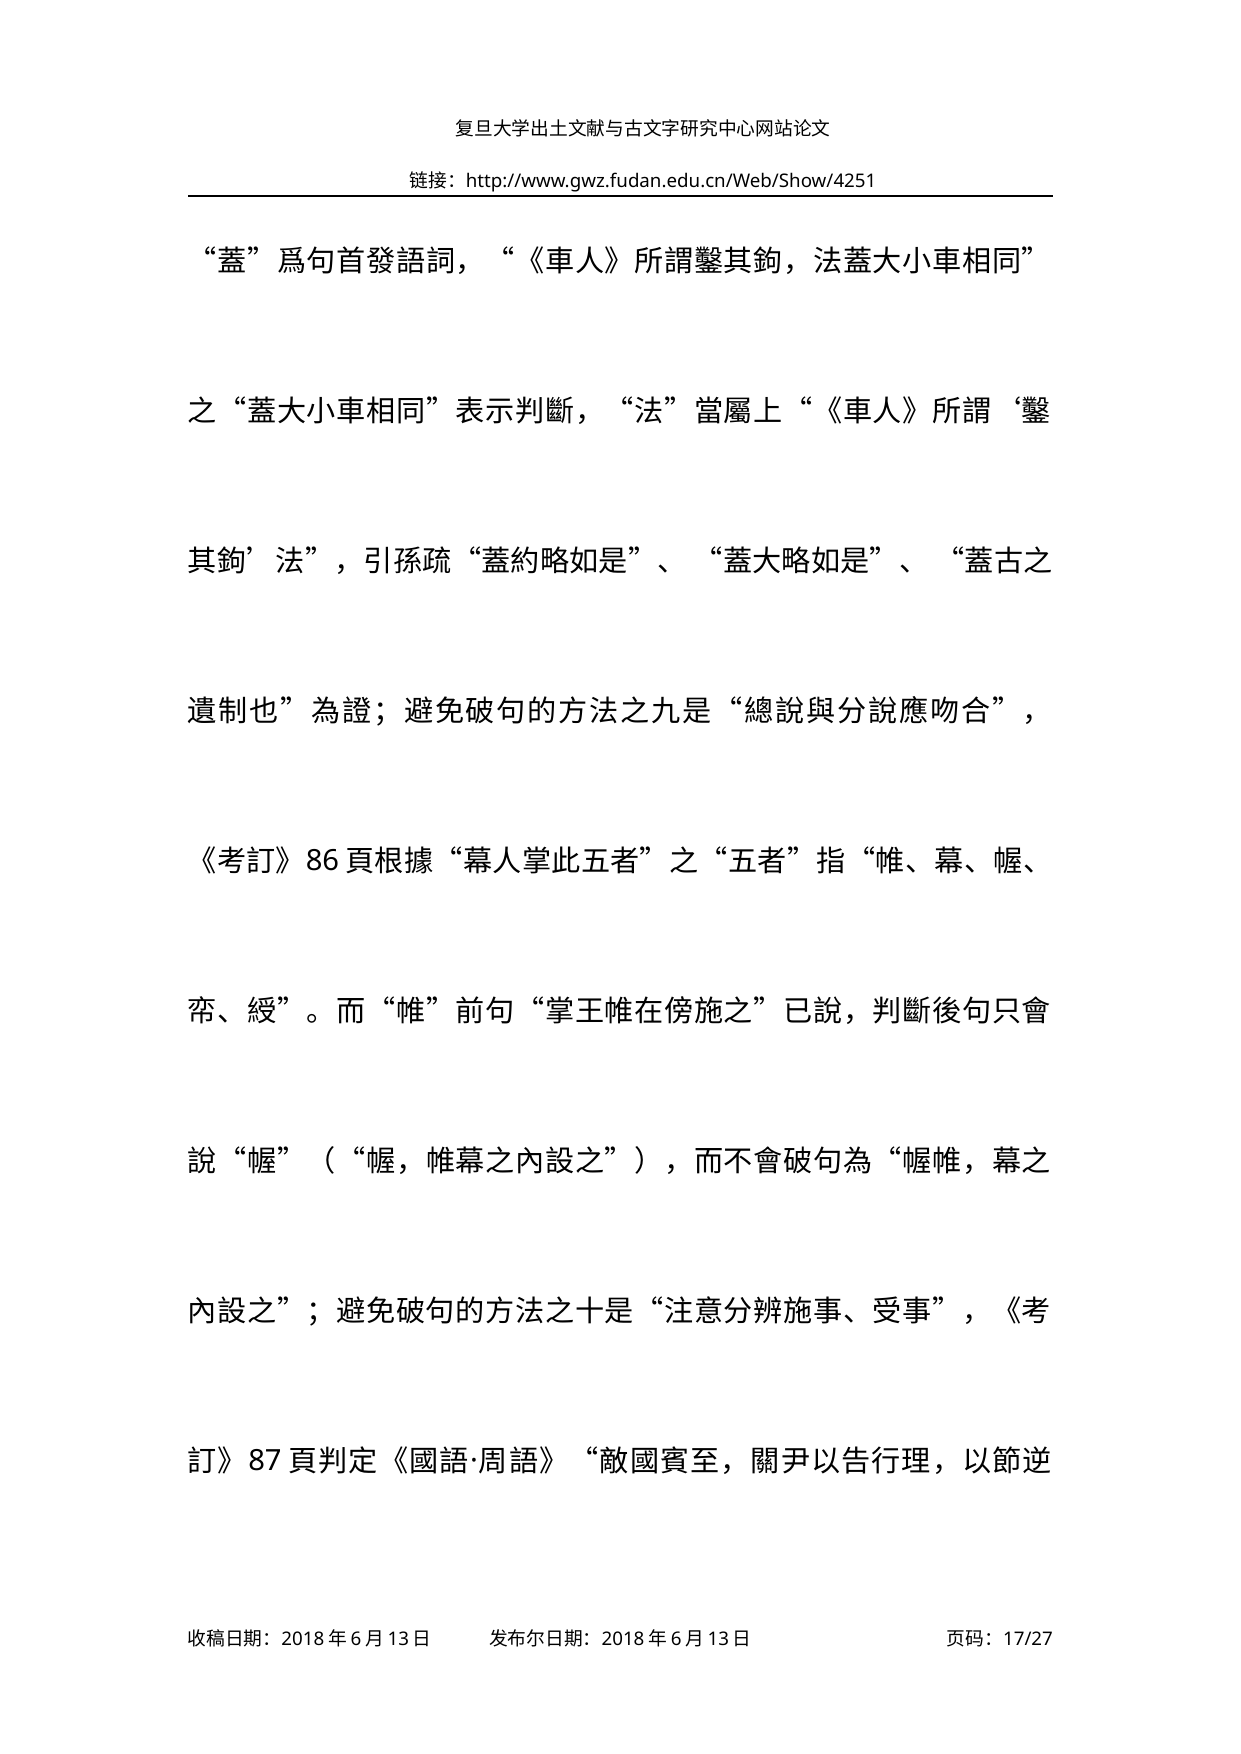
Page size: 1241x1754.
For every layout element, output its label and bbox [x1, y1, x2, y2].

text [187, 222, 1053, 1497]
